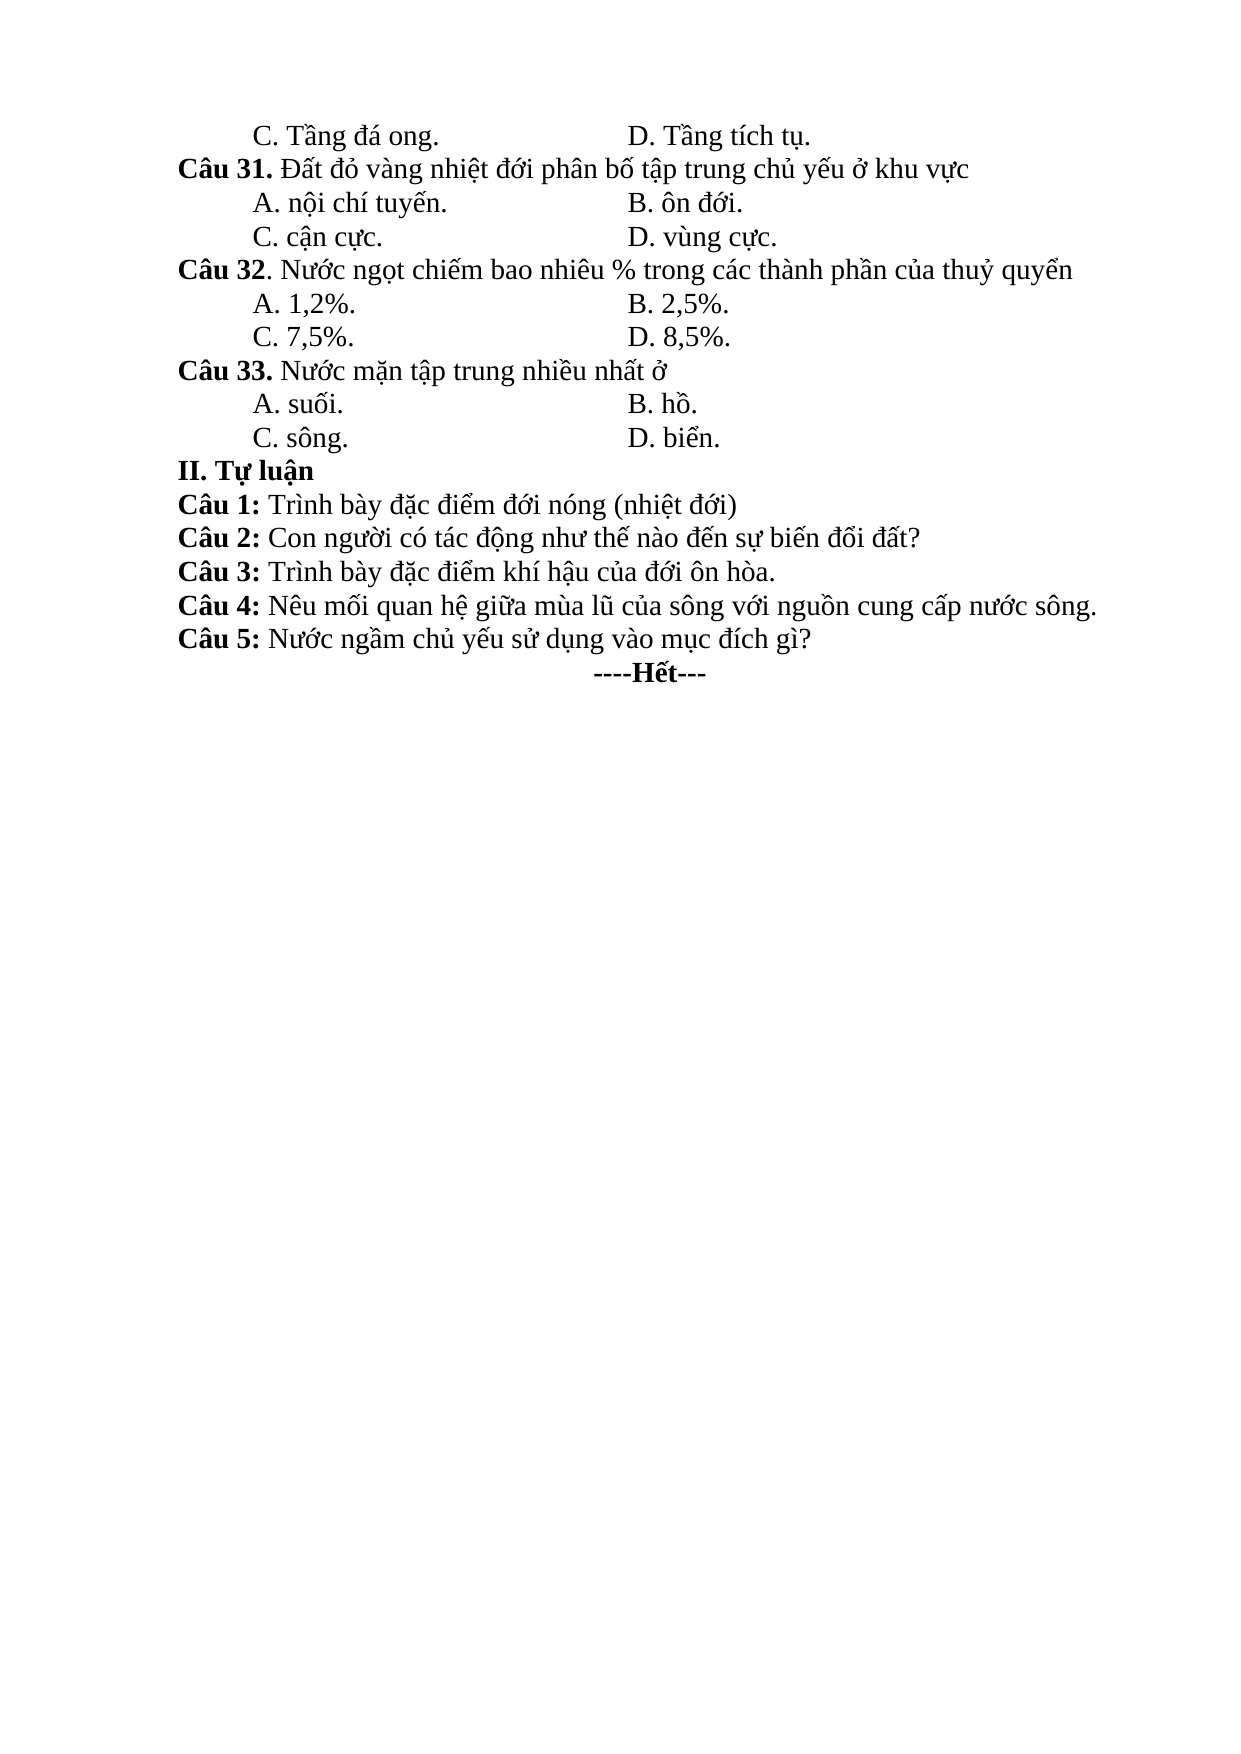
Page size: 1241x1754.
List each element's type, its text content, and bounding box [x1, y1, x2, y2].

text C. sông. D. biển. [177, 420, 1122, 453]
text Câu 3: Trình bày đặc điểm khí hậu của đới ôn hòa. [177, 554, 1122, 588]
text Câu 1: Trình bày đặc điểm đới nóng (nhiệt đới) [177, 487, 1122, 521]
text Câu 31. Đất đỏ vàng nhiệt đới phân bố tập trung chủ yếu ở khu vực [177, 152, 1122, 185]
text ----Hết--- [177, 655, 1122, 688]
text C. 7,5%. D. 8,5%. [177, 319, 1122, 353]
text Câu 32. Nước ngọt chiếm bao nhiêu % trong các thành phần của thuỷ quyển [177, 252, 1122, 286]
text Câu 5: Nước ngầm chủ yếu sử dụng vào mục đích gì? [177, 621, 1122, 655]
text A. nội chí tuyến. B. ôn đới. [177, 185, 1122, 219]
text II. Tự luận [177, 453, 1122, 487]
text C. Tầng đá ong. D. Tầng tích tụ. [177, 118, 1122, 152]
text A. 1,2%. B. 2,5%. [177, 286, 1122, 319]
text Câu 2: Con người có tác động như thế nào đến sự biến đổi đất? [177, 521, 1122, 554]
text C. cận cực. D. vùng cực. [177, 219, 1122, 252]
text Câu 4: Nêu mối quan hệ giữa mùa lũ của sông với nguồn cung cấp nước sông. [177, 588, 1122, 621]
text Câu 33. Nước mặn tập trung nhiều nhất ở [177, 353, 1122, 386]
text A. suối. B. hồ. [177, 386, 1122, 420]
